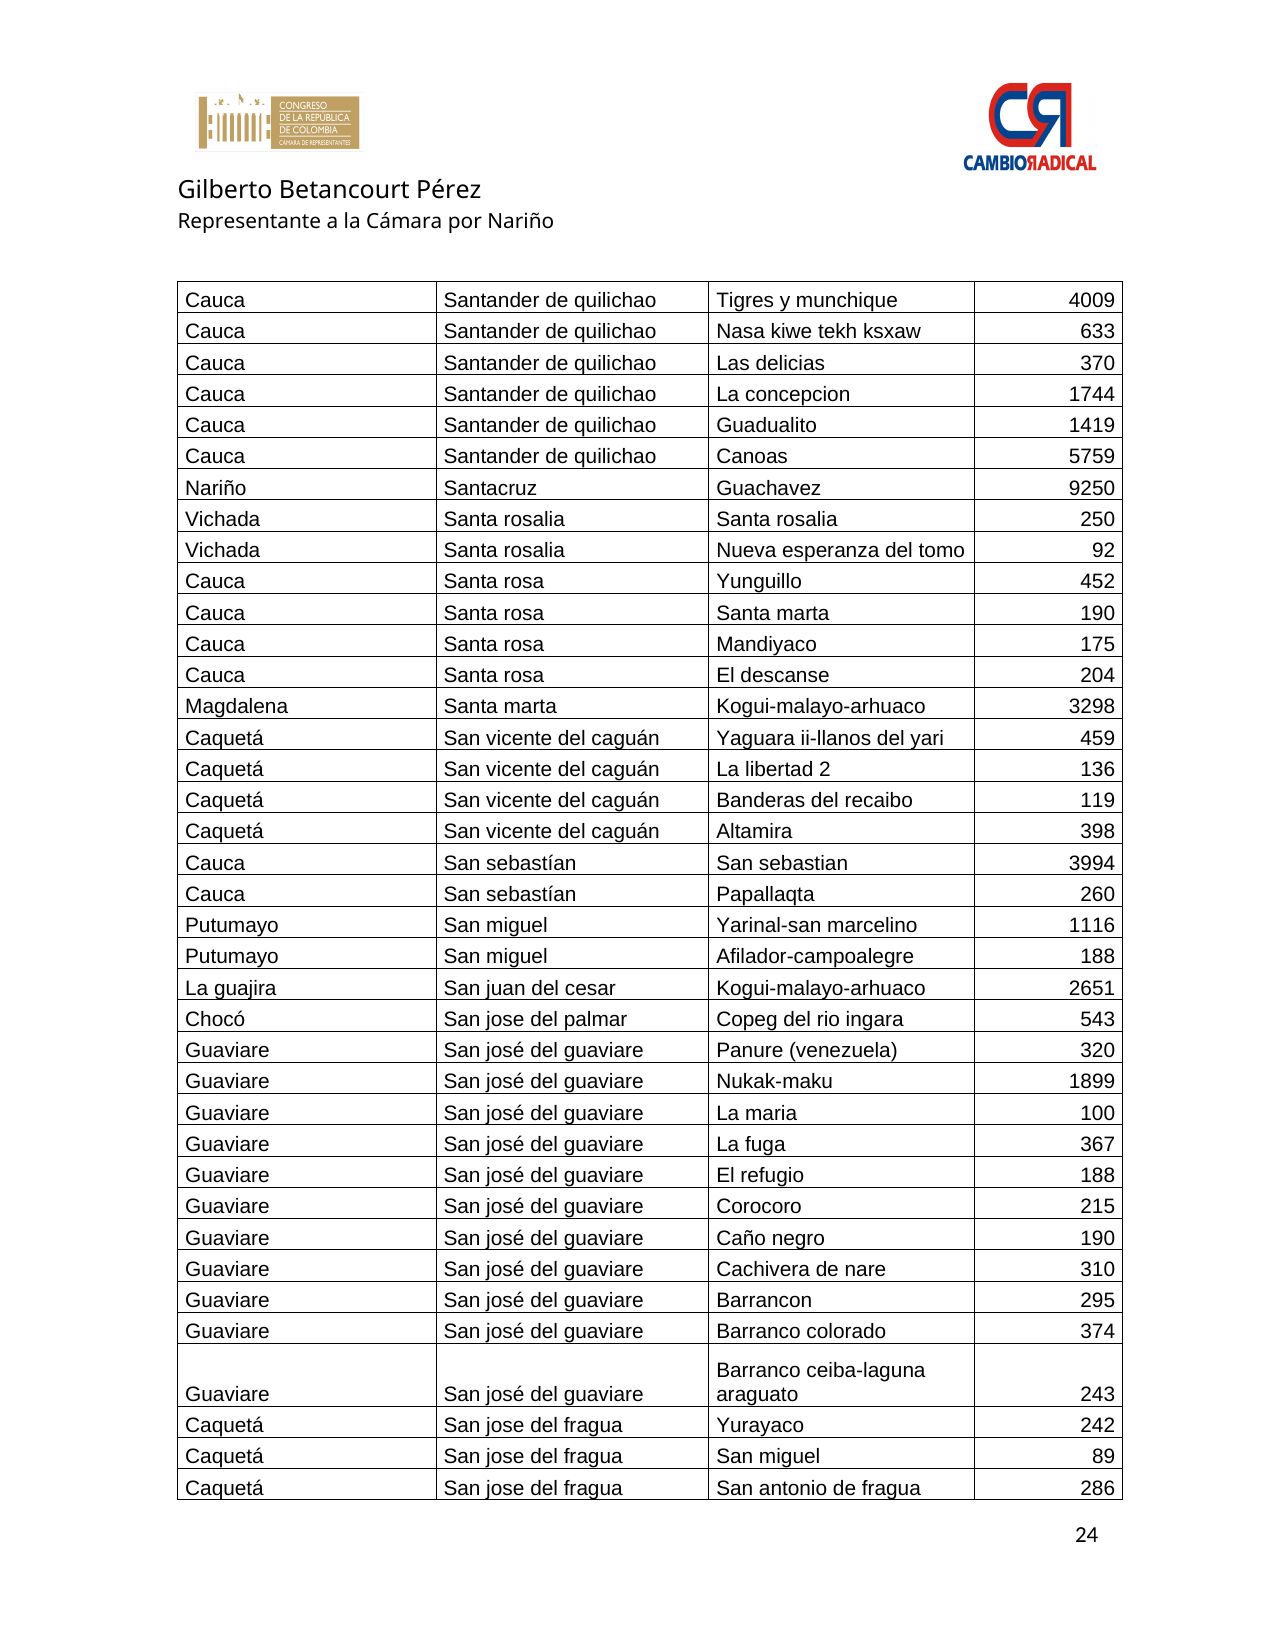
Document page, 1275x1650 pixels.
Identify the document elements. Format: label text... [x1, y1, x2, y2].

table_cell Guaviare [178, 1344, 436, 1406]
table_cell Vichada [178, 500, 436, 531]
table_cell Guaviare [178, 1188, 436, 1218]
table_cell Kogui-malayo-arhuaco [709, 969, 974, 999]
table_cell La guajira [178, 969, 436, 999]
table_cell 92 [975, 532, 1122, 562]
table_cell San josé del guaviare [437, 1250, 708, 1281]
table_cell Santa rosalia [709, 500, 974, 531]
table_cell Santander de quilichao [437, 313, 708, 343]
table_cell 250 [975, 500, 1122, 531]
table_cell 633 [975, 313, 1122, 343]
table_cell Yaguara ii-llanos del yari [709, 719, 974, 749]
table_cell Santa marta [709, 594, 974, 624]
table_cell San josé del guaviare [437, 1188, 708, 1218]
table_cell Cauca [178, 313, 436, 343]
table_cell San sebastían [437, 875, 708, 906]
table_cell Caquetá [178, 719, 436, 749]
table_cell San josé del guaviare [437, 1313, 708, 1343]
table_cell Santa rosa [437, 657, 708, 687]
table_cell Cauca [178, 344, 436, 374]
table_cell Cachivera de nare [709, 1250, 974, 1281]
table_cell Altamira [709, 813, 974, 843]
table_cell El refugio [709, 1157, 974, 1187]
table_cell 242 [975, 1407, 1122, 1437]
table_cell San vicente del caguán [437, 782, 708, 812]
table_cell San jose del fragua [437, 1407, 708, 1437]
table_cell San josé del guaviare [437, 1125, 708, 1156]
table_cell San antonio de fragua [709, 1469, 974, 1499]
table_cell Cauca [178, 407, 436, 437]
table_cell Guaviare [178, 1313, 436, 1343]
table_cell 310 [975, 1250, 1122, 1281]
table_cell Nukak-maku [709, 1063, 974, 1093]
table_cell Mandiyaco [709, 625, 974, 656]
table_cell Nasa kiwe tekh ksxaw [709, 313, 974, 343]
table_cell Cauca [178, 375, 436, 406]
table_cell 4009 [975, 282, 1122, 312]
table_cell San josé del guaviare [437, 1157, 708, 1187]
table_cell 398 [975, 813, 1122, 843]
table_cell 9250 [975, 469, 1122, 499]
table_cell 367 [975, 1125, 1122, 1156]
table_cell Yarinal-san marcelino [709, 907, 974, 937]
table_cell Cauca [178, 657, 436, 687]
table_cell San sebastian [709, 844, 974, 874]
table_cell Panure (venezuela) [709, 1032, 974, 1062]
table_cell 452 [975, 563, 1122, 593]
table_cell Caquetá [178, 1438, 436, 1468]
table_cell Barranco colorado [709, 1313, 974, 1343]
table_cell 190 [975, 594, 1122, 624]
table_cell Vichada [178, 532, 436, 562]
table_cell La maria [709, 1094, 974, 1124]
table_cell 374 [975, 1313, 1122, 1343]
table_cell San miguel [437, 907, 708, 937]
table_cell 260 [975, 875, 1122, 906]
table_cell Santander de quilichao [437, 282, 708, 312]
table_cell San vicente del caguán [437, 719, 708, 749]
table_cell 3994 [975, 844, 1122, 874]
table_cell Guachavez [709, 469, 974, 499]
table_cell Santa rosalia [437, 532, 708, 562]
table_cell 175 [975, 625, 1122, 656]
table_cell Santander de quilichao [437, 344, 708, 374]
table_cell Santacruz [437, 469, 708, 499]
table_cell Cauca [178, 844, 436, 874]
table_cell San josé del guaviare [437, 1282, 708, 1312]
table_cell Papallaqta [709, 875, 974, 906]
table_cell 295 [975, 1282, 1122, 1312]
table_cell San josé del guaviare [437, 1063, 708, 1093]
table_cell Santander de quilichao [437, 375, 708, 406]
table_cell Afilador-campoalegre [709, 938, 974, 968]
table_cell Las delicias [709, 344, 974, 374]
table_cell Barranco ceiba-laguna araguato [709, 1344, 974, 1406]
table_cell Guaviare [178, 1094, 436, 1124]
table_cell Santa rosalia [437, 500, 708, 531]
table_cell San miguel [709, 1438, 974, 1468]
table_cell Cauca [178, 594, 436, 624]
table_cell Putumayo [178, 938, 436, 968]
table_cell Caño negro [709, 1219, 974, 1249]
table_cell Tigres y munchique [709, 282, 974, 312]
table_cell Santa marta [437, 688, 708, 718]
table_cell 188 [975, 938, 1122, 968]
table_cell 543 [975, 1000, 1122, 1031]
table_cell 204 [975, 657, 1122, 687]
table_cell La concepcion [709, 375, 974, 406]
table_cell 2651 [975, 969, 1122, 999]
table_cell 370 [975, 344, 1122, 374]
table_cell Cauca [178, 563, 436, 593]
table_cell Putumayo [178, 907, 436, 937]
table_cell San sebastían [437, 844, 708, 874]
table_cell San juan del cesar [437, 969, 708, 999]
table_cell Barrancon [709, 1282, 974, 1312]
table_cell San jose del fragua [437, 1438, 708, 1468]
table_cell 1899 [975, 1063, 1122, 1093]
table_cell Cauca [178, 625, 436, 656]
table_cell Copeg del rio ingara [709, 1000, 974, 1031]
table_cell 320 [975, 1032, 1122, 1062]
table_cell Yunguillo [709, 563, 974, 593]
table_cell La libertad 2 [709, 750, 974, 781]
table_cell Santander de quilichao [437, 407, 708, 437]
table_cell Guaviare [178, 1032, 436, 1062]
table_cell Guaviare [178, 1125, 436, 1156]
table_cell San jose del fragua [437, 1469, 708, 1499]
table_cell Cauca [178, 875, 436, 906]
table_cell San vicente del caguán [437, 750, 708, 781]
table_cell Guadualito [709, 407, 974, 437]
table_cell Caquetá [178, 1469, 436, 1499]
table_cell 3298 [975, 688, 1122, 718]
table_cell Caquetá [178, 1407, 436, 1437]
table_cell 286 [975, 1469, 1122, 1499]
picture [962, 82, 1098, 173]
table_cell San miguel [437, 938, 708, 968]
table_cell Canoas [709, 438, 974, 468]
table_cell San josé del guaviare [437, 1032, 708, 1062]
table_cell Caquetá [178, 782, 436, 812]
table_cell 459 [975, 719, 1122, 749]
table_cell Caquetá [178, 750, 436, 781]
table_cell Guaviare [178, 1219, 436, 1249]
table_cell Nariño [178, 469, 436, 499]
table_cell 188 [975, 1157, 1122, 1187]
table_cell 1744 [975, 375, 1122, 406]
table_cell 1419 [975, 407, 1122, 437]
table_cell Chocó [178, 1000, 436, 1031]
table_cell 136 [975, 750, 1122, 781]
table_cell Caquetá [178, 813, 436, 843]
table_cell 243 [975, 1344, 1122, 1406]
table_cell Guaviare [178, 1157, 436, 1187]
table_cell Cauca [178, 438, 436, 468]
table_cell Guaviare [178, 1250, 436, 1281]
table_cell Corocoro [709, 1188, 974, 1218]
table_cell Guaviare [178, 1063, 436, 1093]
table_cell Santa rosa [437, 563, 708, 593]
table_cell San josé del guaviare [437, 1219, 708, 1249]
table_cell San josé del guaviare [437, 1094, 708, 1124]
table_cell Banderas del recaibo [709, 782, 974, 812]
table_cell Guaviare [178, 1282, 436, 1312]
table_cell Magdalena [178, 688, 436, 718]
table_cell 100 [975, 1094, 1122, 1124]
table_cell San vicente del caguán [437, 813, 708, 843]
table_cell 89 [975, 1438, 1122, 1468]
table_cell Santa rosa [437, 625, 708, 656]
table_cell 215 [975, 1188, 1122, 1218]
table_cell El descanse [709, 657, 974, 687]
table_cell Cauca [178, 282, 436, 312]
table_cell San josé del guaviare [437, 1344, 708, 1406]
table_cell Santander de quilichao [437, 438, 708, 468]
table_cell Santa rosa [437, 594, 708, 624]
table_cell Kogui-malayo-arhuaco [709, 688, 974, 718]
table_cell Yurayaco [709, 1407, 974, 1437]
picture [177, 73, 385, 173]
table_cell 5759 [975, 438, 1122, 468]
table_cell San jose del palmar [437, 1000, 708, 1031]
table_cell Nueva esperanza del tomo [709, 532, 974, 562]
table_cell 190 [975, 1219, 1122, 1249]
table_cell 119 [975, 782, 1122, 812]
table_cell 1116 [975, 907, 1122, 937]
table_cell La fuga [709, 1125, 974, 1156]
